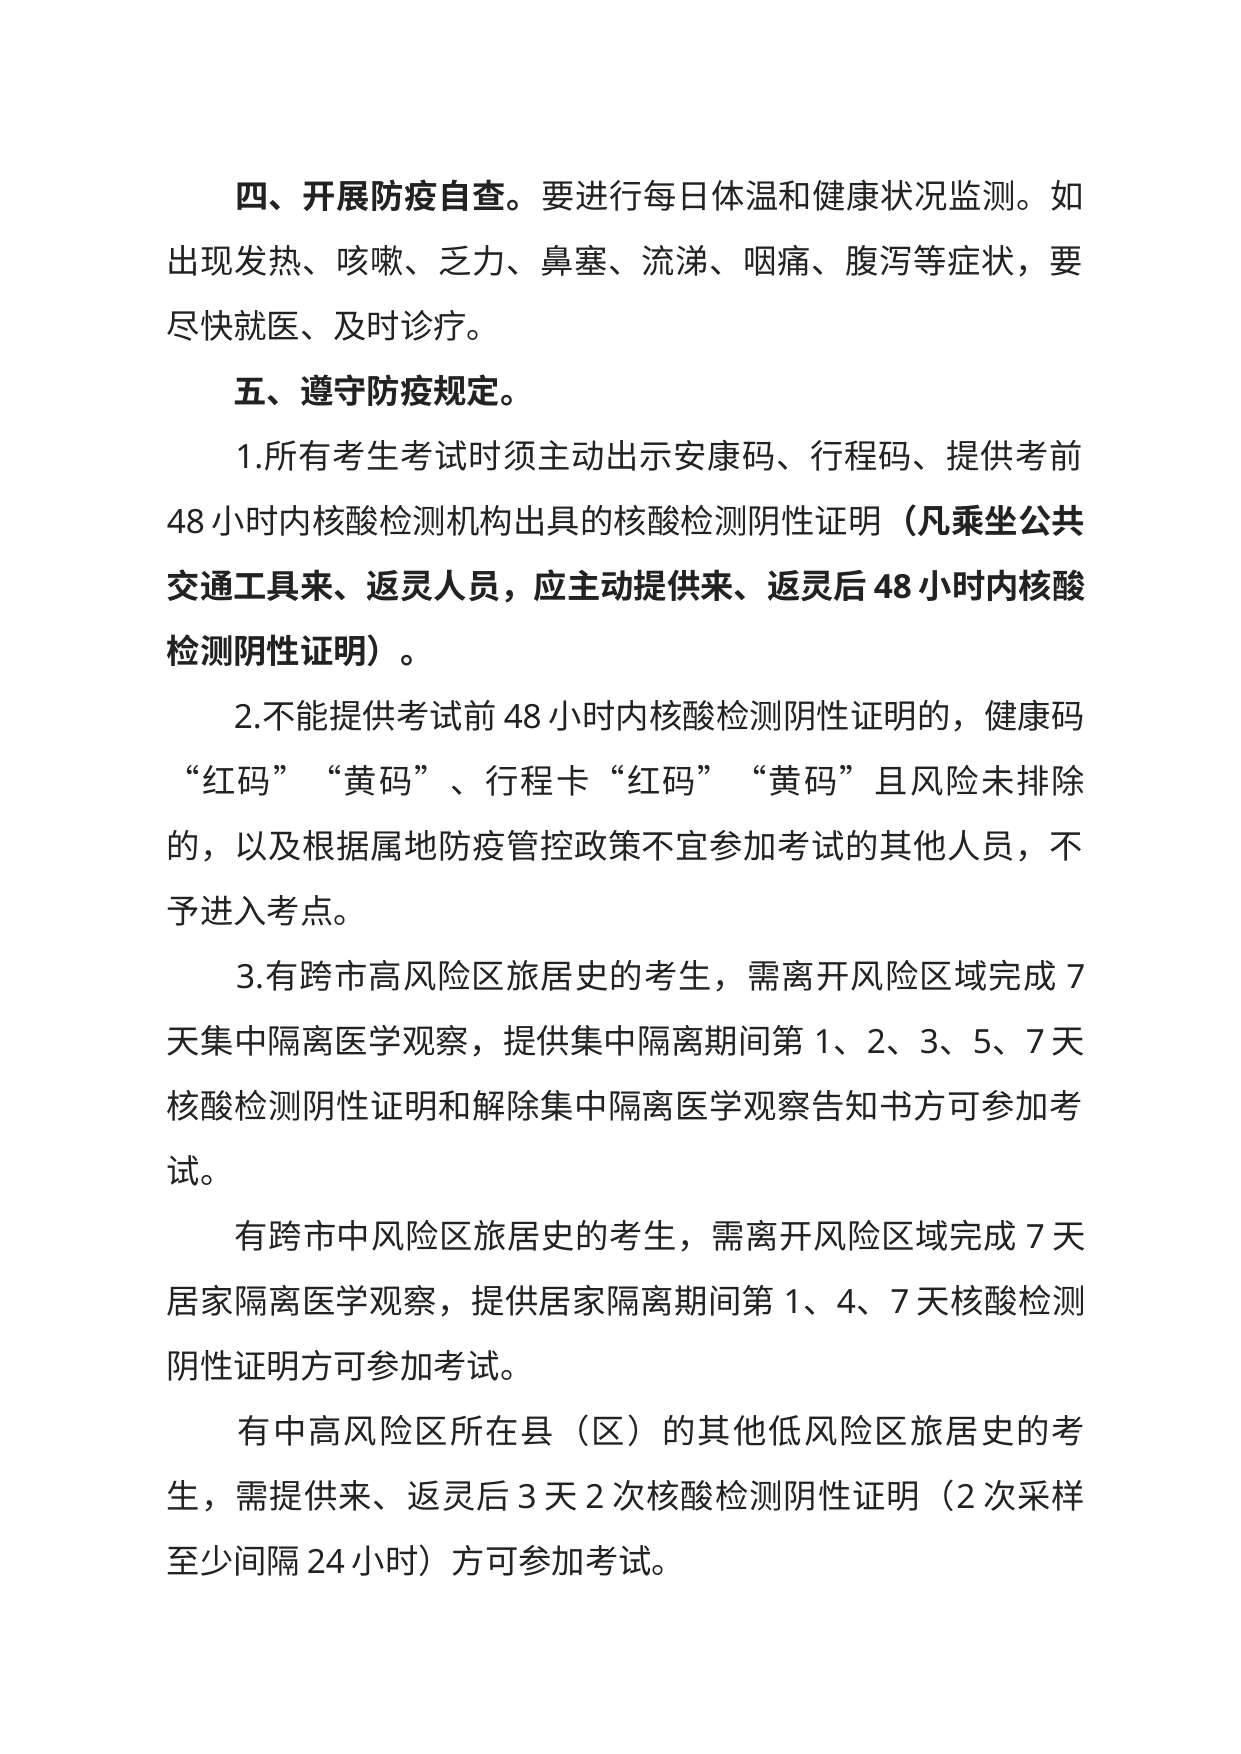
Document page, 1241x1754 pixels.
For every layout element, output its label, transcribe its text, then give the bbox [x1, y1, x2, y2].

text 五、遵守防疫规定。 [167, 357, 1085, 422]
text 四、开展防疫自查。要进行每日体温和健康状况监测。如出现发热、咳嗽、乏力、鼻塞、流涕、咽痛、腹泻等症状，要尽快就医、及时诊疗。 [167, 162, 1085, 357]
text 1.所有考生考试时须主动出示安康码、行程码、提供考前48小时内核酸检测机构出具的核酸检测阴性证明（凡乘坐公共交通工具来、返灵人员，应主动提供来、返灵后48小时内核酸检测阴性证明）。 [167, 422, 1085, 682]
text 2.不能提供考试前48小时内核酸检测阴性证明的，健康码“红码”“黄码”、行程卡“红码”“黄码”且风险未排除的，以及根据属地防疫管控政策不宜参加考试的其他人员，不予进入考点。 [167, 682, 1085, 942]
text 有跨市中风险区旅居史的考生，需离开风险区域完成7天居家隔离医学观察，提供居家隔离期间第1、4、7天核酸检测阴性证明方可参加考试。 [167, 1202, 1085, 1397]
text 3.有跨市高风险区旅居史的考生，需离开风险区域完成7天集中隔离医学观察，提供集中隔离期间第1、2、3、5、7天核酸检测阴性证明和解除集中隔离医学观察告知书方可参加考试。 [167, 942, 1085, 1202]
text 有中高风险区所在县（区）的其他低风险区旅居史的考生，需提供来、返灵后3天2次核酸检测阴性证明（2次采样至少间隔24小时）方可参加考试。 [167, 1397, 1085, 1592]
